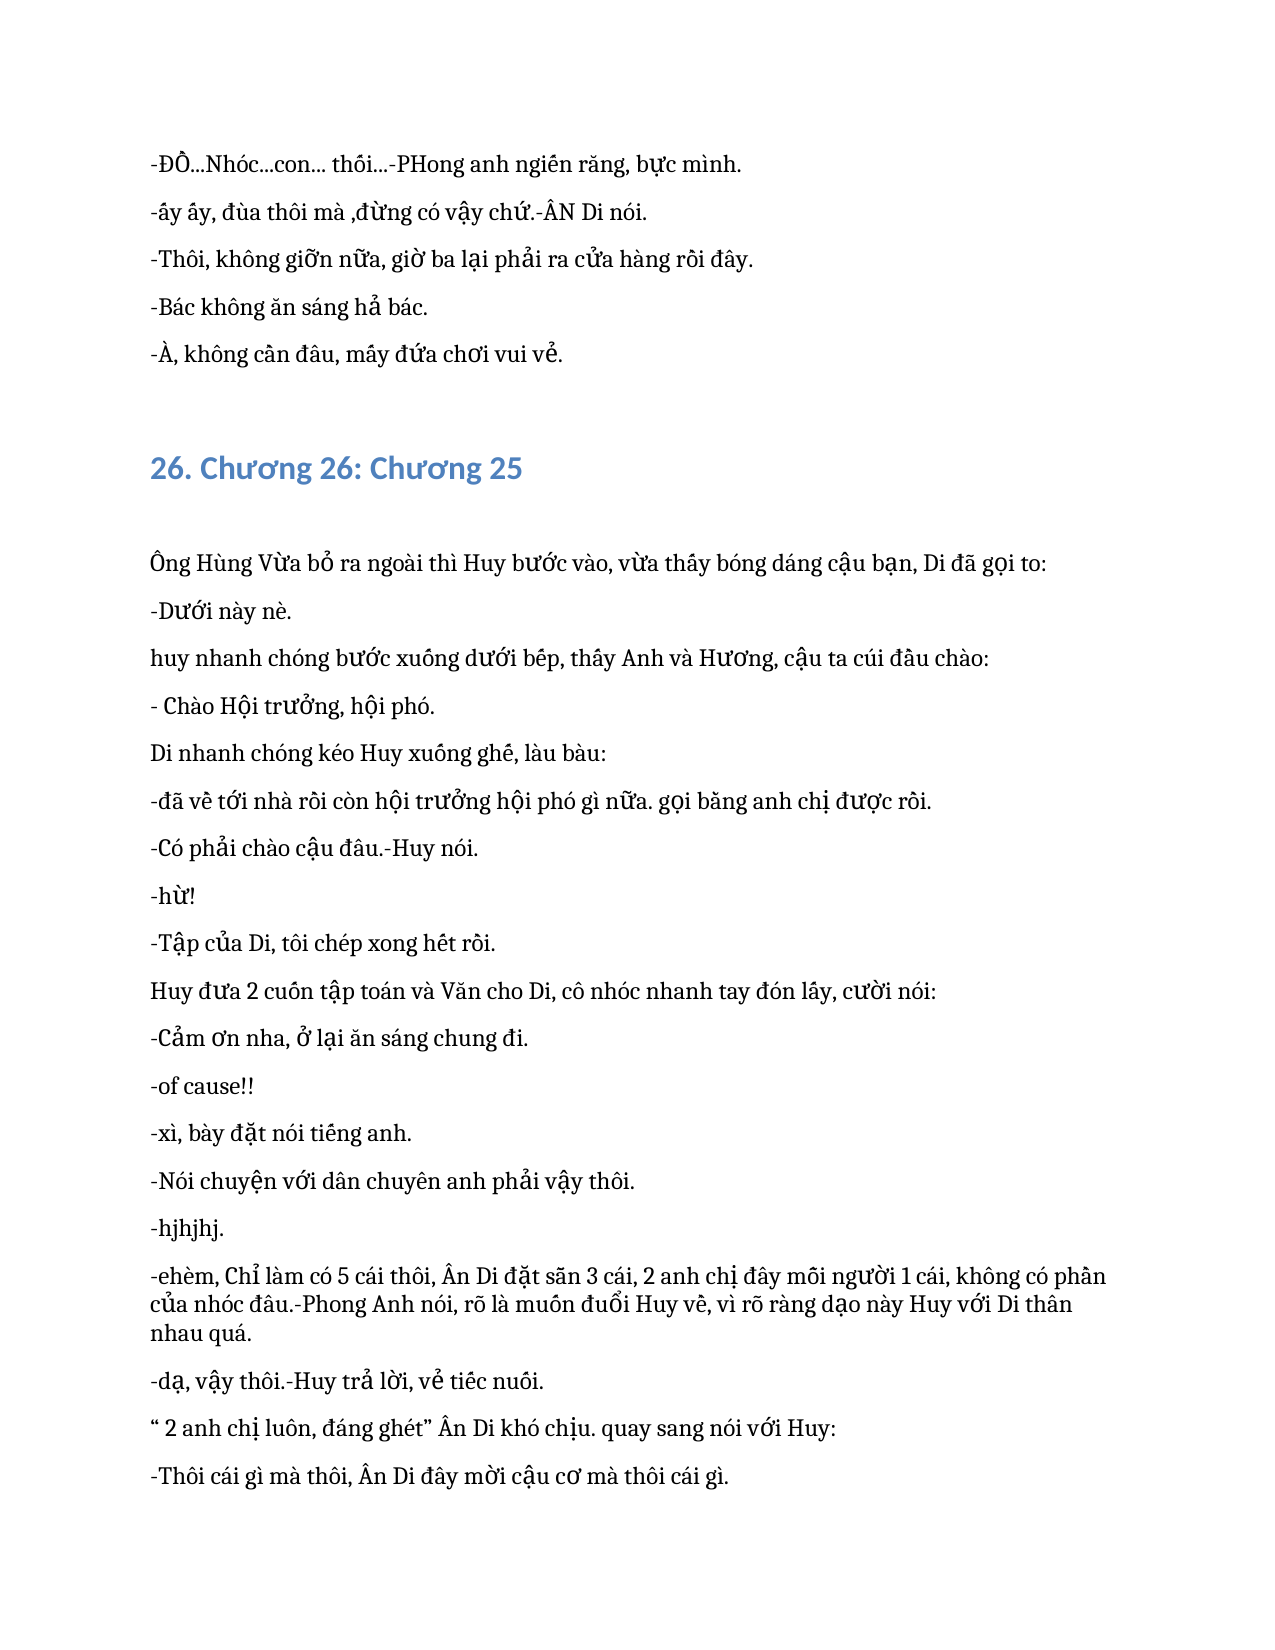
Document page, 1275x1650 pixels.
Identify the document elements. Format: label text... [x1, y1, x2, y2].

text -Bác không ăn sáng hả bác. [150, 292, 1125, 321]
text -xì, bày đặt nói tiếng anh. [150, 1119, 1125, 1148]
text -of cause!! [150, 1072, 1125, 1100]
text -dạ, vậy thôi.-Huy trả lời, vẻ tiếc nuối. [150, 1367, 1125, 1395]
text -Thôi, không giỡn nữa, giờ ba lại phải ra cửa hàng rồi đây. [150, 245, 1125, 274]
text -Thôi cái gì mà thôi, Ân Di đây mời cậu cơ mà thôi cái gì. [150, 1462, 1125, 1490]
text Ông Hùng Vừa bỏ ra ngoài thì Huy bước vào, vừa thấy bóng dáng cậu bạn, Di đã gọi to: [150, 492, 1125, 578]
text - Chào Hội trưởng, hội phó. [150, 692, 1125, 720]
text Di nhanh chóng kéo Huy xuống ghế, làu bàu: [150, 739, 1125, 768]
text -Có phải chào cậu đâu.-Huy nói. [150, 834, 1125, 863]
subtitle 26. Chương 26: Chương 25 [150, 447, 1125, 488]
text -À, không cần đâu, mấy đứa chơi vui vẻ. [150, 340, 1125, 426]
text -Cảm ơn nha, ở lại ăn sáng chung đi. [150, 1024, 1125, 1053]
text huy nhanh chóng bước xuống dưới bếp, thấy Anh và Hương, cậu ta cúi đầu chào: [150, 644, 1125, 673]
text -ehèm, Chỉ làm có 5 cái thôi, Ân Di đặt sẵn 3 cái, 2 anh chị đây mỗi người 1 cái, không có phần của nhóc đâu.-Phong Anh nói, rõ là muốn đuổi Huy về, vì rõ ràng dạo này Huy với Di thân nhau quá. [150, 1262, 1125, 1348]
text -ấy ấy, đùa thôi mà ,đừng có vậy chứ.-ÂN Di nói. [150, 197, 1125, 226]
text -Dưới này nè. [150, 597, 1125, 625]
text Huy đưa 2 cuốn tập toán và Văn cho Di, cô nhóc nhanh tay đón lấy, cười nói: [150, 977, 1125, 1005]
text -hjhjhj. [150, 1214, 1125, 1243]
text -Nói chuyện với dân chuyên anh phải vậy thôi. [150, 1167, 1125, 1195]
text -ĐỒ...Nhóc...con... thối...-PHong anh ngiến răng, bực mình. [150, 150, 1125, 179]
text -Tập của Di, tôi chép xong hết rồi. [150, 929, 1125, 958]
text “ 2 anh chị luôn, đáng ghét” Ân Di khó chịu. quay sang nói với Huy: [150, 1414, 1125, 1443]
text -hừ! [150, 882, 1125, 910]
text -đã về tới nhà rồi còn hội trưởng hội phó gì nữa. gọi bằng anh chị được rồi. [150, 787, 1125, 815]
